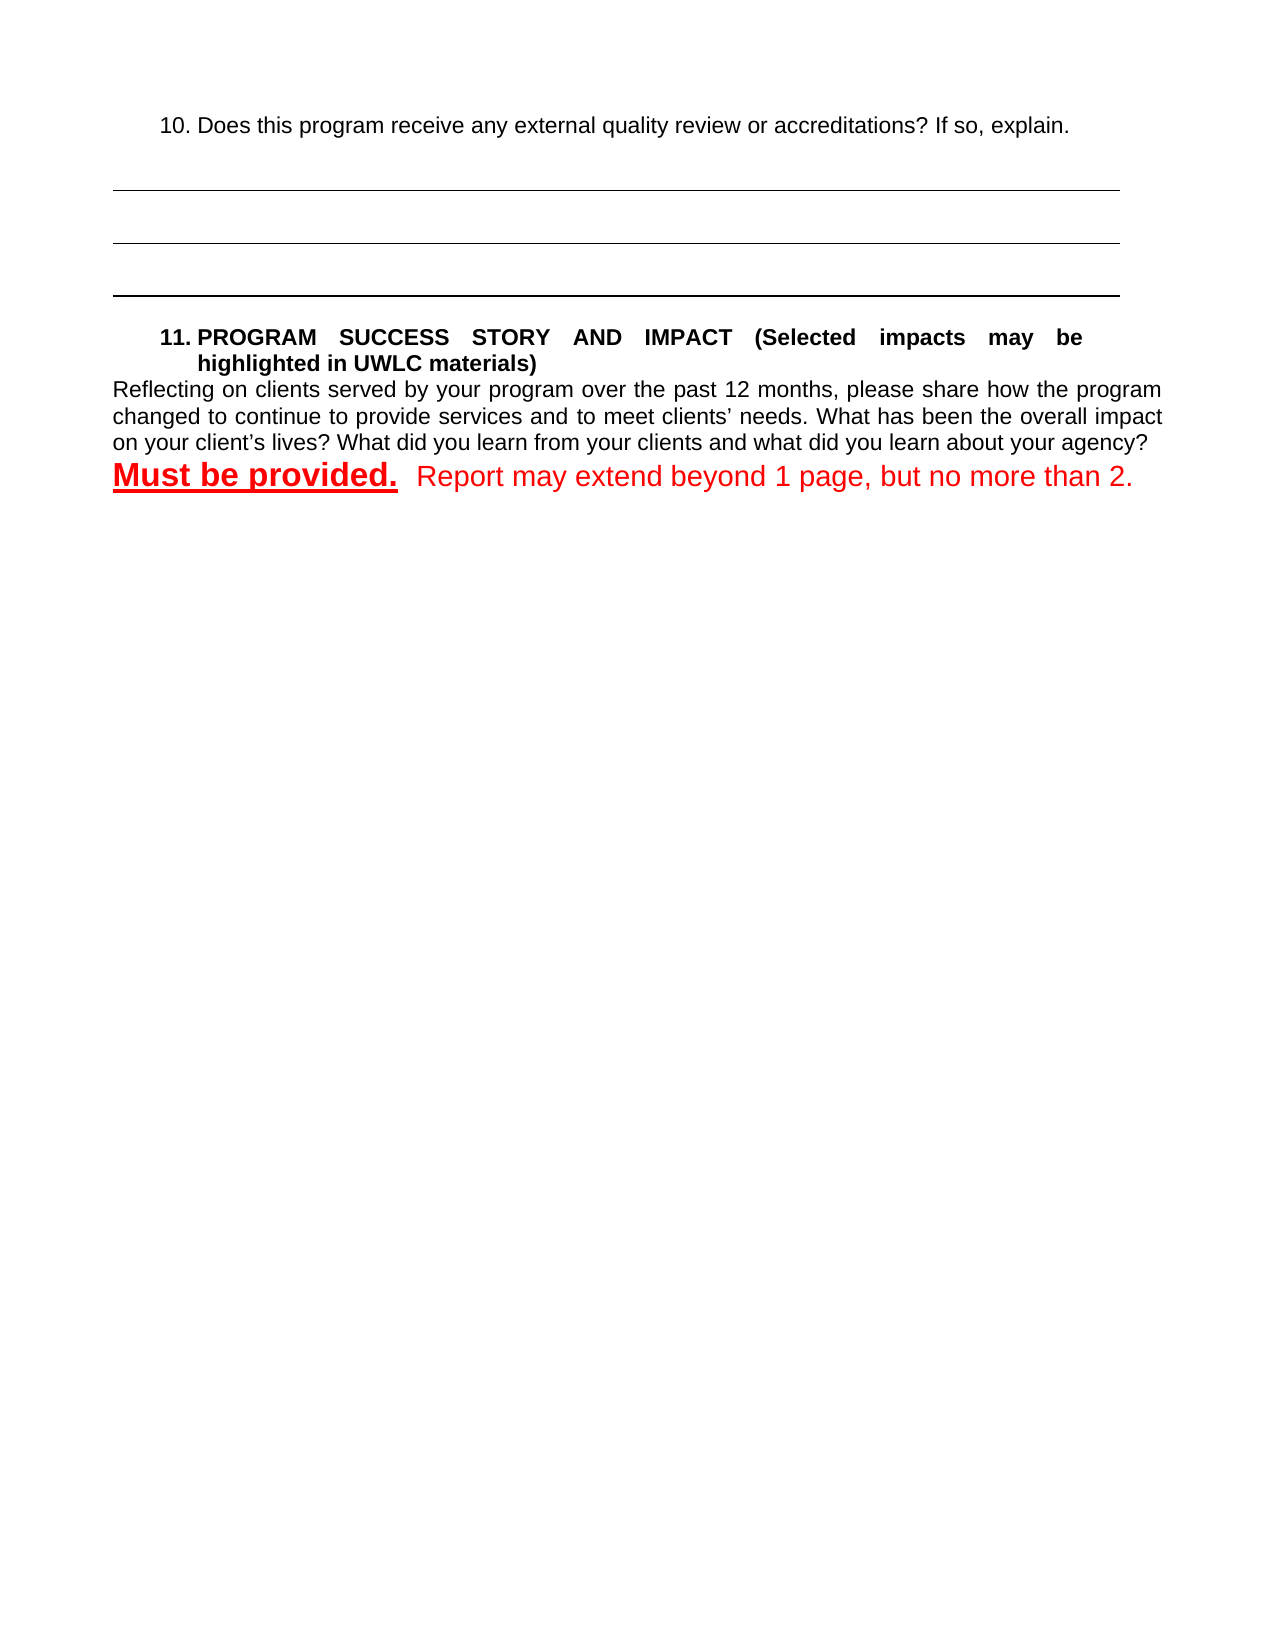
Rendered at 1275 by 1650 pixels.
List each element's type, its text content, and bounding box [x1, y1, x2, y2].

list PROGRAM SUCCESS STORY AND IMPACT (Selected impacts may be highlighted in UWLC materials) [159, 323, 1083, 376]
text Reflecting on clients served by your program over the past 12 months, please share how the program changed to continue to provide services and to meet clients’ needs. What has been the overall impact on your client’s lives? What did you learn from your clients and what did you learn about your agency? [112, 376, 1163, 455]
text Must be provided. Report may extend beyond 1 page, but no more than 2. [112, 456, 1185, 494]
list Does this program receive any external quality review or accreditations? If so, explain. [159, 112, 1185, 139]
